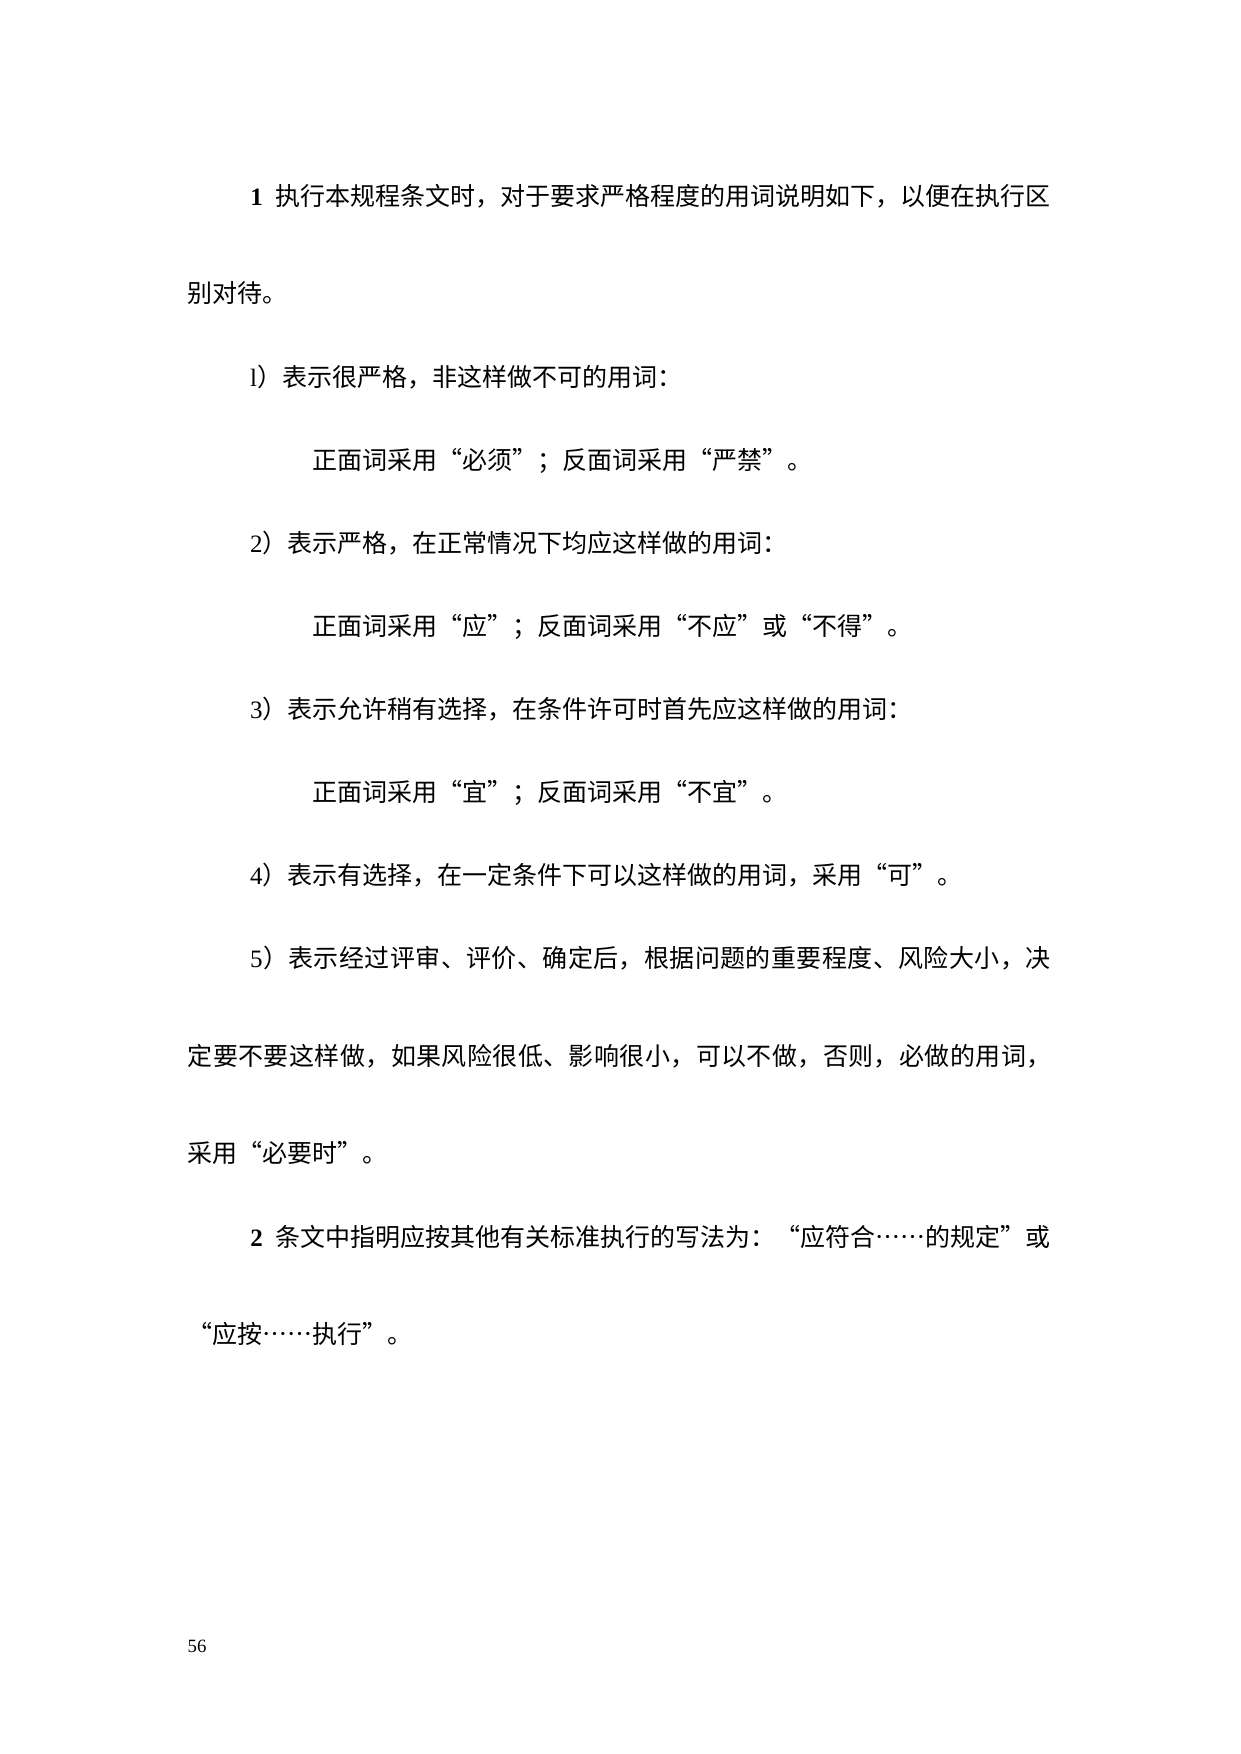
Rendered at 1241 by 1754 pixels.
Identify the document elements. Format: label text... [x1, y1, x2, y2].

text l）表示很严格，非这样做不可的用词： [187, 343, 1053, 408]
text 正面词采用“必须”；反面词采用“严禁”。 [187, 426, 1053, 491]
text 5）表示经过评审、评价、确定后，根据问题的重要程度、风险大小，决定要不要这样做，如果风险很低、影响很小，可以不做，否则，必做的用词，采用“必要时”。 [187, 924, 1053, 1184]
text 4）表示有选择，在一定条件下可以这样做的用词，采用“可”。 [187, 841, 1053, 906]
text 3）表示允许稍有选择，在条件许可时首先应这样做的用词： [187, 675, 1053, 740]
text 2）表示严格，在正常情况下均应这样做的用词： [187, 509, 1053, 574]
text 1 执行本规程条文时，对于要求严格程度的用词说明如下，以便在执行区别对待。 [187, 162, 1053, 324]
text 正面词采用“应”；反面词采用“不应”或“不得”。 [187, 592, 1053, 657]
text 正面词采用“宜”；反面词采用“不宜”。 [187, 758, 1053, 823]
text 2 条文中指明应按其他有关标准执行的写法为：“应符合……的规定”或“应按……执行”。 [187, 1203, 1053, 1365]
